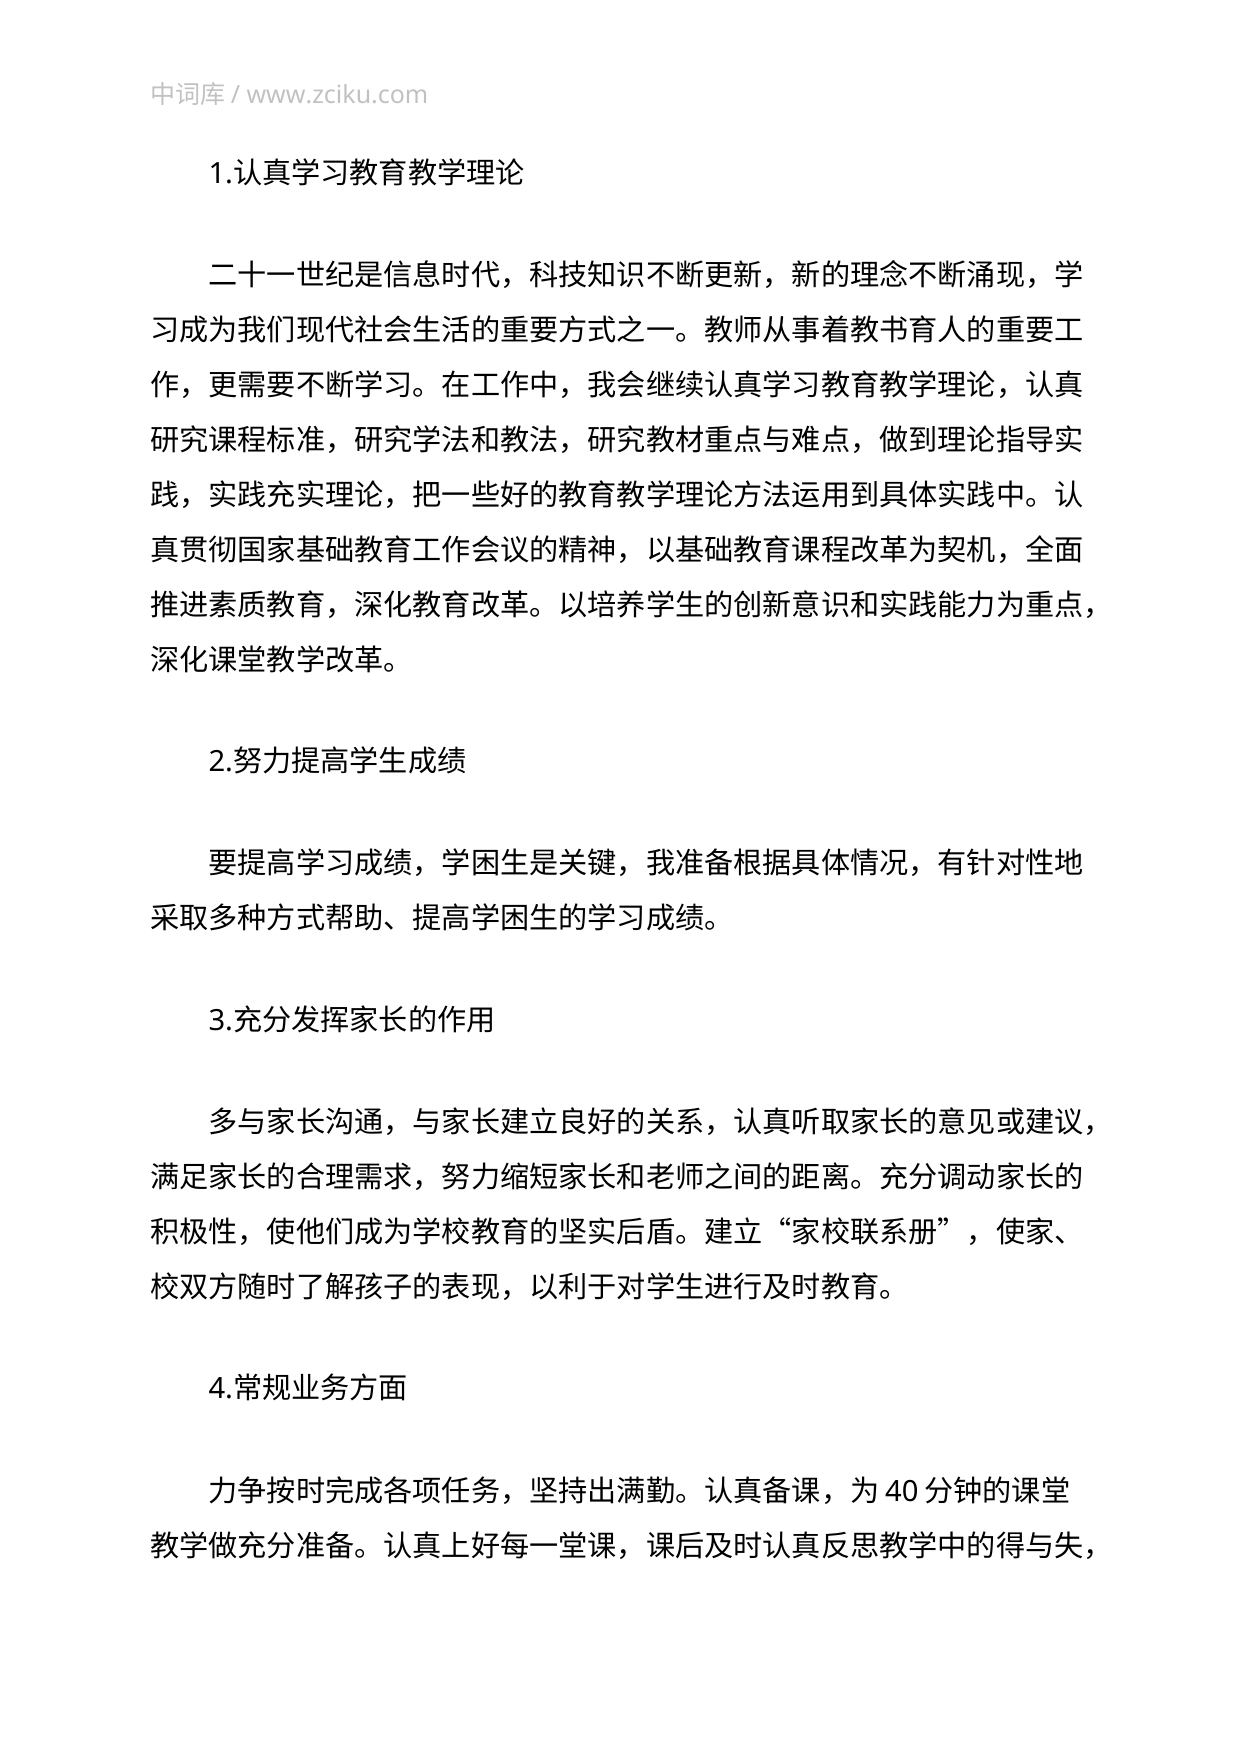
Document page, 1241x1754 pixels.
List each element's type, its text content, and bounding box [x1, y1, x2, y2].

text 1.认真学习教育教学理论 [150, 150, 1090, 192]
text 多与家长沟通，与家长建立良好的关系，认真听取家长的意见或建议，满足家长的合理需求，努力缩短家长和老师之间的距离。充分调动家长的积极性，使他们成为学校教育的坚实后盾。建立“家校联系册”，使家、校双方随时了解孩子的表现，以利于对学生进行及时教育。 [150, 1099, 1090, 1306]
text 3.充分发挥家长的作用 [150, 997, 1090, 1039]
text 二十一世纪是信息时代，科技知识不断更新，新的理念不断涌现，学习成为我们现代社会生活的重要方式之一。教师从事着教书育人的重要工作，更需要不断学习。在工作中，我会继续认真学习教育教学理论，认真研究课程标准，研究学法和教法，研究教材重点与难点，做到理论指导实践，实践充实理论，把一些好的教育教学理论方法运用到具体实践中。认真贯彻国家基础教育工作会议的精神，以基础教育课程改革为契机，全面推进素质教育，深化教育改革。以培养学生的创新意识和实践能力为重点，深化课堂教学改革。 [150, 252, 1090, 678]
text 2.努力提高学生成绩 [150, 738, 1090, 780]
text 4.常规业务方面 [150, 1365, 1090, 1407]
text 要提高学习成绩，学困生是关键，我准备根据具体情况，有针对性地采取多种方式帮助、提高学困生的学习成绩。 [150, 840, 1090, 937]
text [150, 1467, 1090, 1564]
